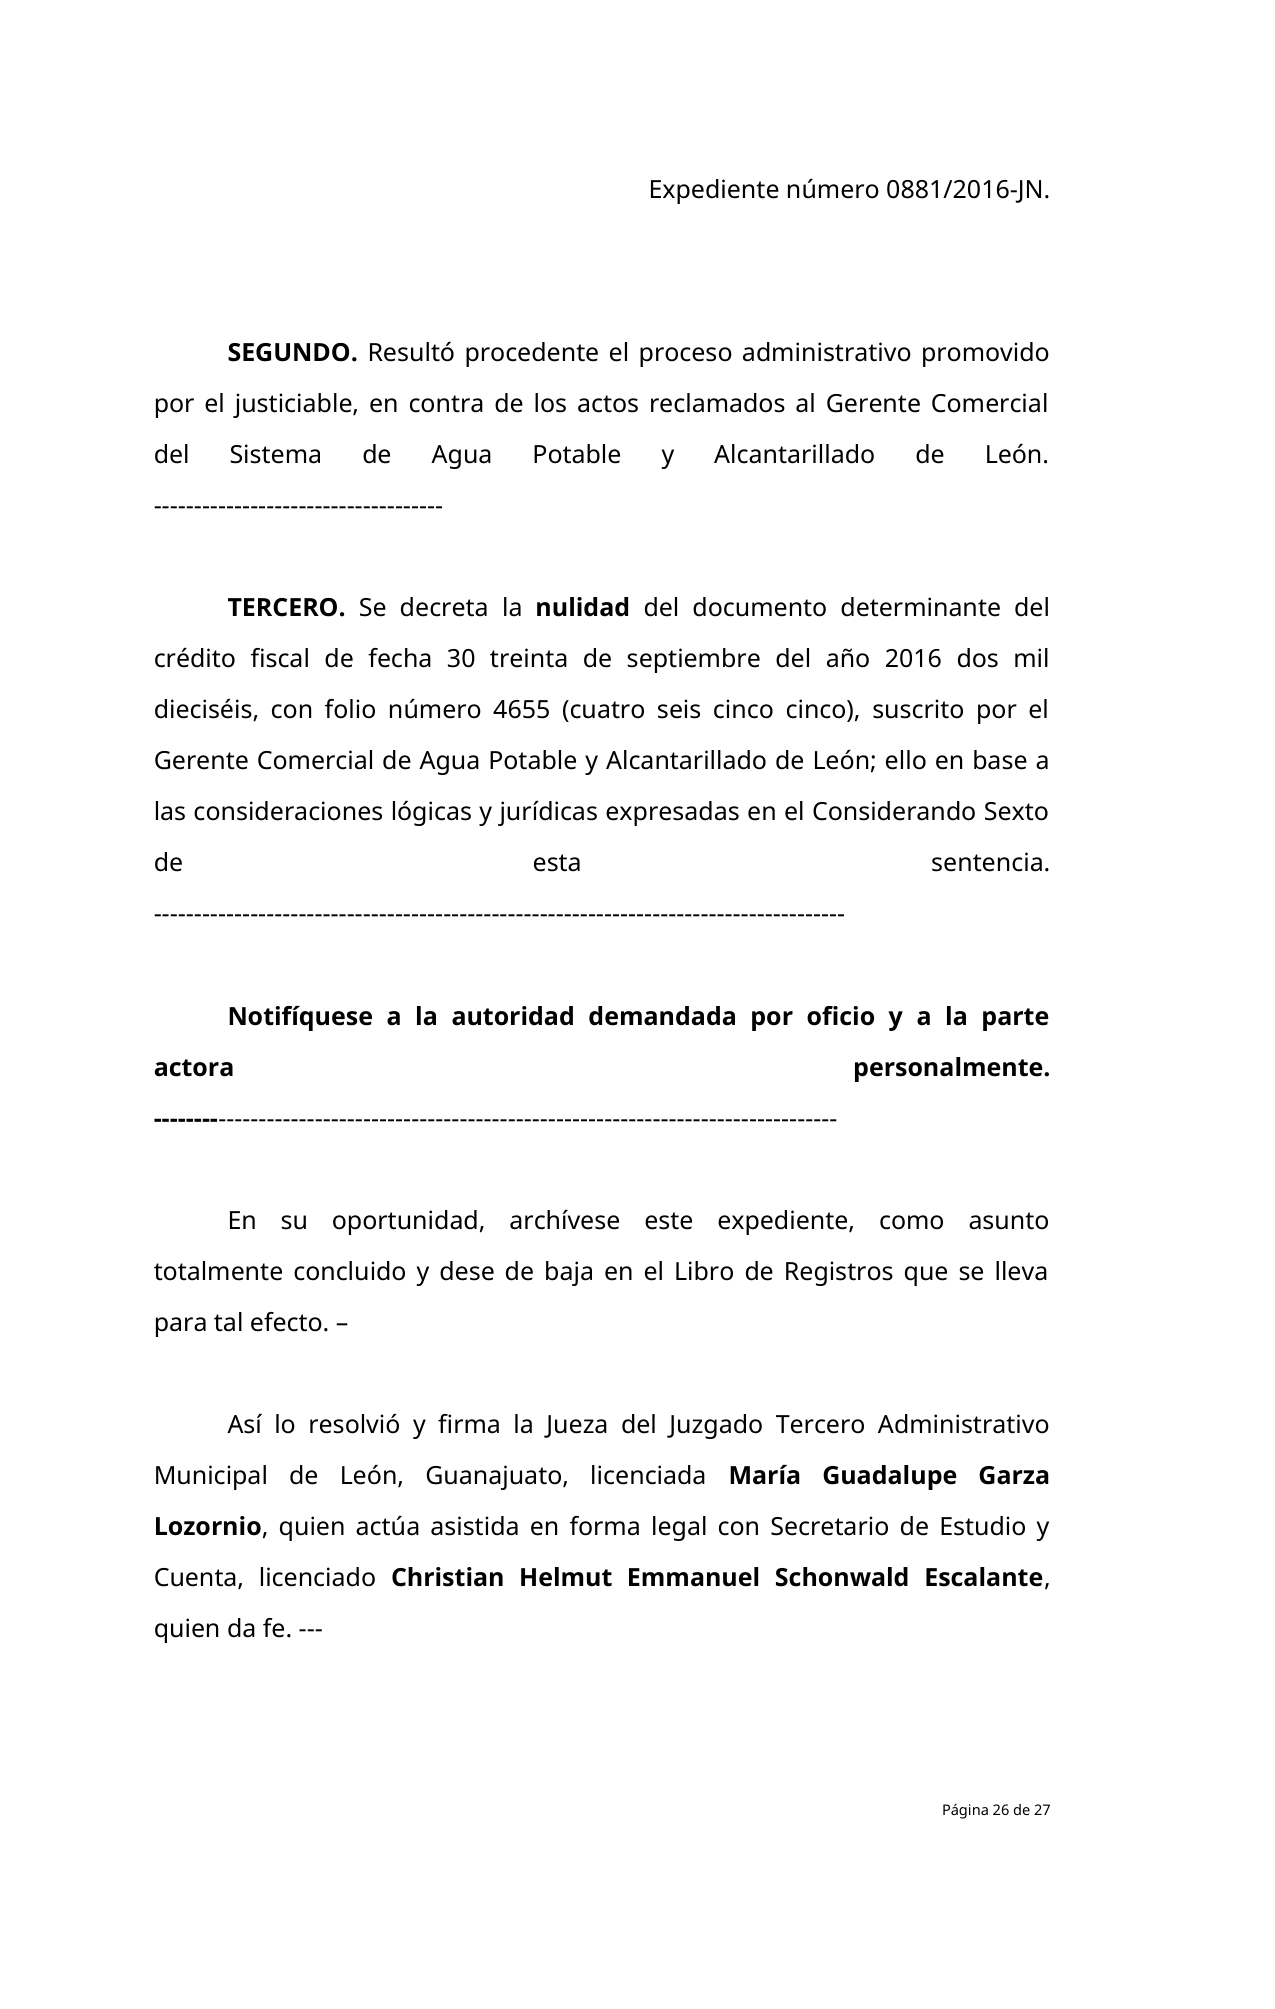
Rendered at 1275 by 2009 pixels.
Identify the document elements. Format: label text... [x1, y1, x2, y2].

text Notifíquese a la autoridad demandada por oficio y a la parte actora personalmente. ------------------------------------------------------------------------------------- [153, 998, 1051, 1134]
text SEGUNDO. Resultó procedente el proceso administrativo promovido por el justiciable, en contra de los actos reclamados al Gerente Comercial del Sistema de Agua Potable y Alcantarillado de León. ------------------------------------ [153, 334, 1051, 522]
text Así lo resolvió y firma la Jueza del Juzgado Tercero Administrativo Municipal de León, Guanajuato, licenciada María Guadalupe Garza Lozornio, quien actúa asistida en forma legal con Secretario de Estudio y Cuenta, licenciado Christian Helmut Emmanuel Schonwald Escalante, quien da fe. --- [153, 1406, 1051, 1645]
text TERCERO. Se decreta la nulidad del documento determinante del crédito fiscal de fecha 30 treinta de septiembre del año 2016 dos mil dieciséis, con folio número 4655 (cuatro seis cinco cinco), suscrito por el Gerente Comercial de Agua Potable y Alcantarillado de León; ello en base a las consideraciones lógicas y jurídicas expresadas en el Considerando Sexto de esta sentencia. -------------------------------------------------------------------------------------- [153, 590, 1051, 930]
text En su oportunidad, archívese este expediente, como asunto totalmente concluido y dese de baja en el Libro de Registros que se lleva para tal efecto. – [153, 1202, 1051, 1338]
